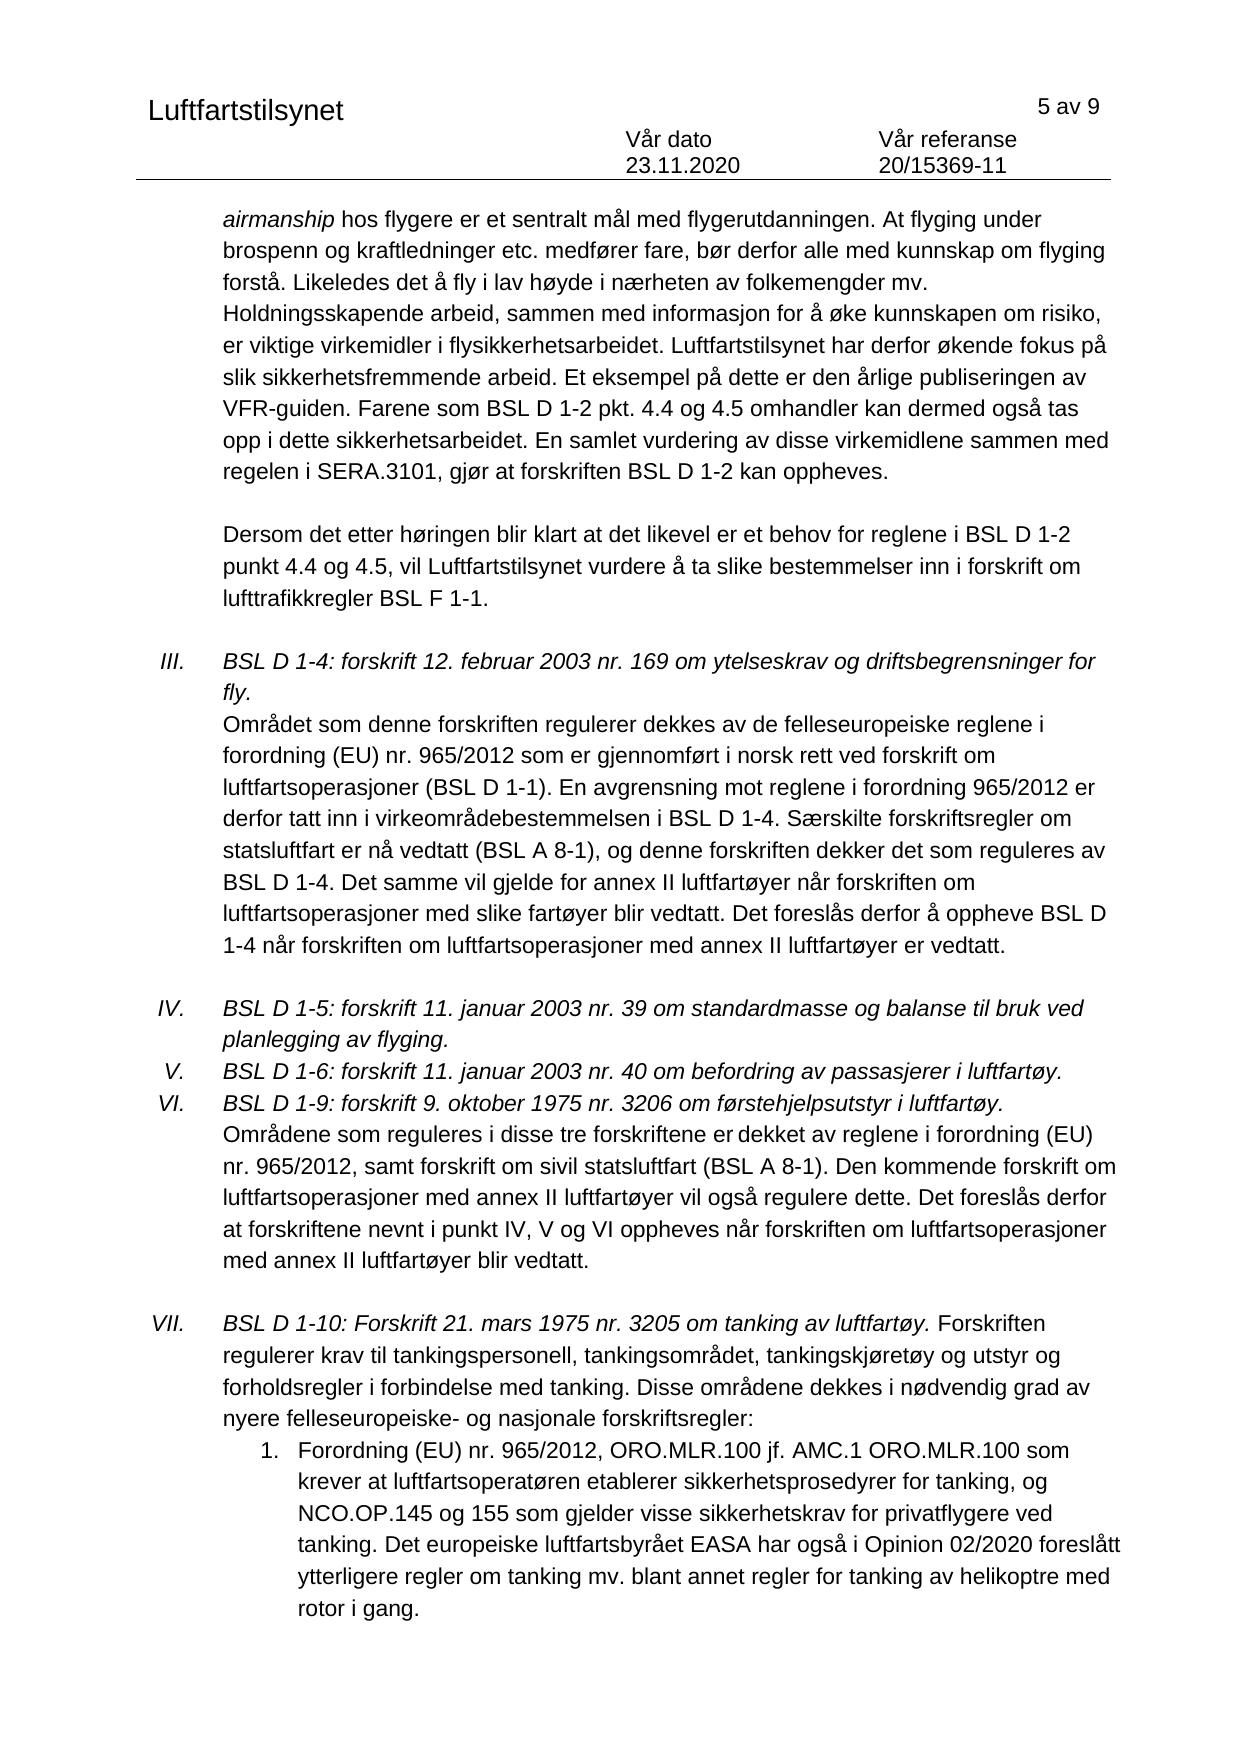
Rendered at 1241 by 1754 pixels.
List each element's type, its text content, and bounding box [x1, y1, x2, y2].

list BSL D 1-5: forskrift 11. januar 2003 nr. 39 om standardmasse og balanse til bruk ved planlegging av flyging. [185, 995, 1122, 1053]
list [223, 206, 1122, 484]
list BSL D 1-10: Forskrift 21. mars 1975 nr. 3205 om tanking av luftfartøy. Forskriften regulerer krav til tankingspersonell, tankingsområdet, tankingskjøretøy og utstyr og forholdsregler i forbindelse med tanking. Disse områdene dekkes i nødvendig grad av nyere felleseuropeiske- og nasjonale forskriftsregler: [185, 1310, 1122, 1431]
list Områdene som reguleres i disse tre forskriftene er dekket av reglene i forordning (EU) nr. 965/2012, samt forskrift om sivil statsluftfart (BSL A 8-1). Den kommende forskrift om luftfartsoperasjoner med annex II luftfartøyer vil også regulere dette. Det foreslås derfor at forskriftene nevnt i punkt IV, V og VI oppheves når forskriften om luftfartsoperasjoner med annex II luftfartøyer blir vedtatt. [223, 1121, 1122, 1274]
list BSL D 1-9: forskrift 9. oktober 1975 nr. 3206 om førstehjelpsutstyr i luftfartøy. [185, 1089, 1122, 1116]
list BSL D 1-4: forskrift 12. februar 2003 nr. 169 om ytelseskrav og driftsbegrensninger for fly. Området som denne forskriften regulerer dekkes av de felleseuropeiske reglene i forordning (EU) nr. 965/2012 som er gjennomført i norsk rett ved forskrift om luftfartsoperasjoner (BSL D 1-1). En avgrensning mot reglene i forordning 965/2012 er derfor tatt inn i virkeområdebestemmelsen i BSL D 1-4. Særskilte forskriftsregler om statsluftfart er nå vedtatt (BSL A 8-1), og denne forskriften dekker det som reguleres av BSL D 1-4. Det samme vil gjelde for annex II luftfartøyer når forskriften om luftfartsoperasjoner med slike fartøyer blir vedtatt. Det foreslås derfor å oppheve BSL D 1-4 når forskriften om luftfartsoperasjoner med annex II luftfartøyer er vedtatt. [185, 648, 1122, 958]
list BSL D 1-6: forskrift 11. januar 2003 nr. 40 om befordring av passasjerer i luftfartøy. [185, 1058, 1122, 1084]
list Dersom det etter høringen blir klart at det likevel er et behov for reglene i BSL D 1-2 punkt 4.4 og 4.5, vil Luftfartstilsynet vurdere å ta slike bestemmelser inn i forskrift om lufttrafikkregler BSL F 1-1. [223, 521, 1122, 611]
list Forordning (EU) nr. 965/2012, ORO.MLR.100 jf. AMC.1 ORO.MLR.100 som krever at luftfartsoperatøren etablerer sikkerhetsprosedyrer for tanking, og NCO.OP.145 og 155 som gjelder visse sikkerhetskrav for privatflygere ved tanking. Det europeiske luftfartsbyrået EASA har også i Opinion 02/2020 foreslått ytterligere regler om tanking mv. blant annet regler for tanking av helikoptre med rotor i gang. [260, 1437, 1122, 1621]
